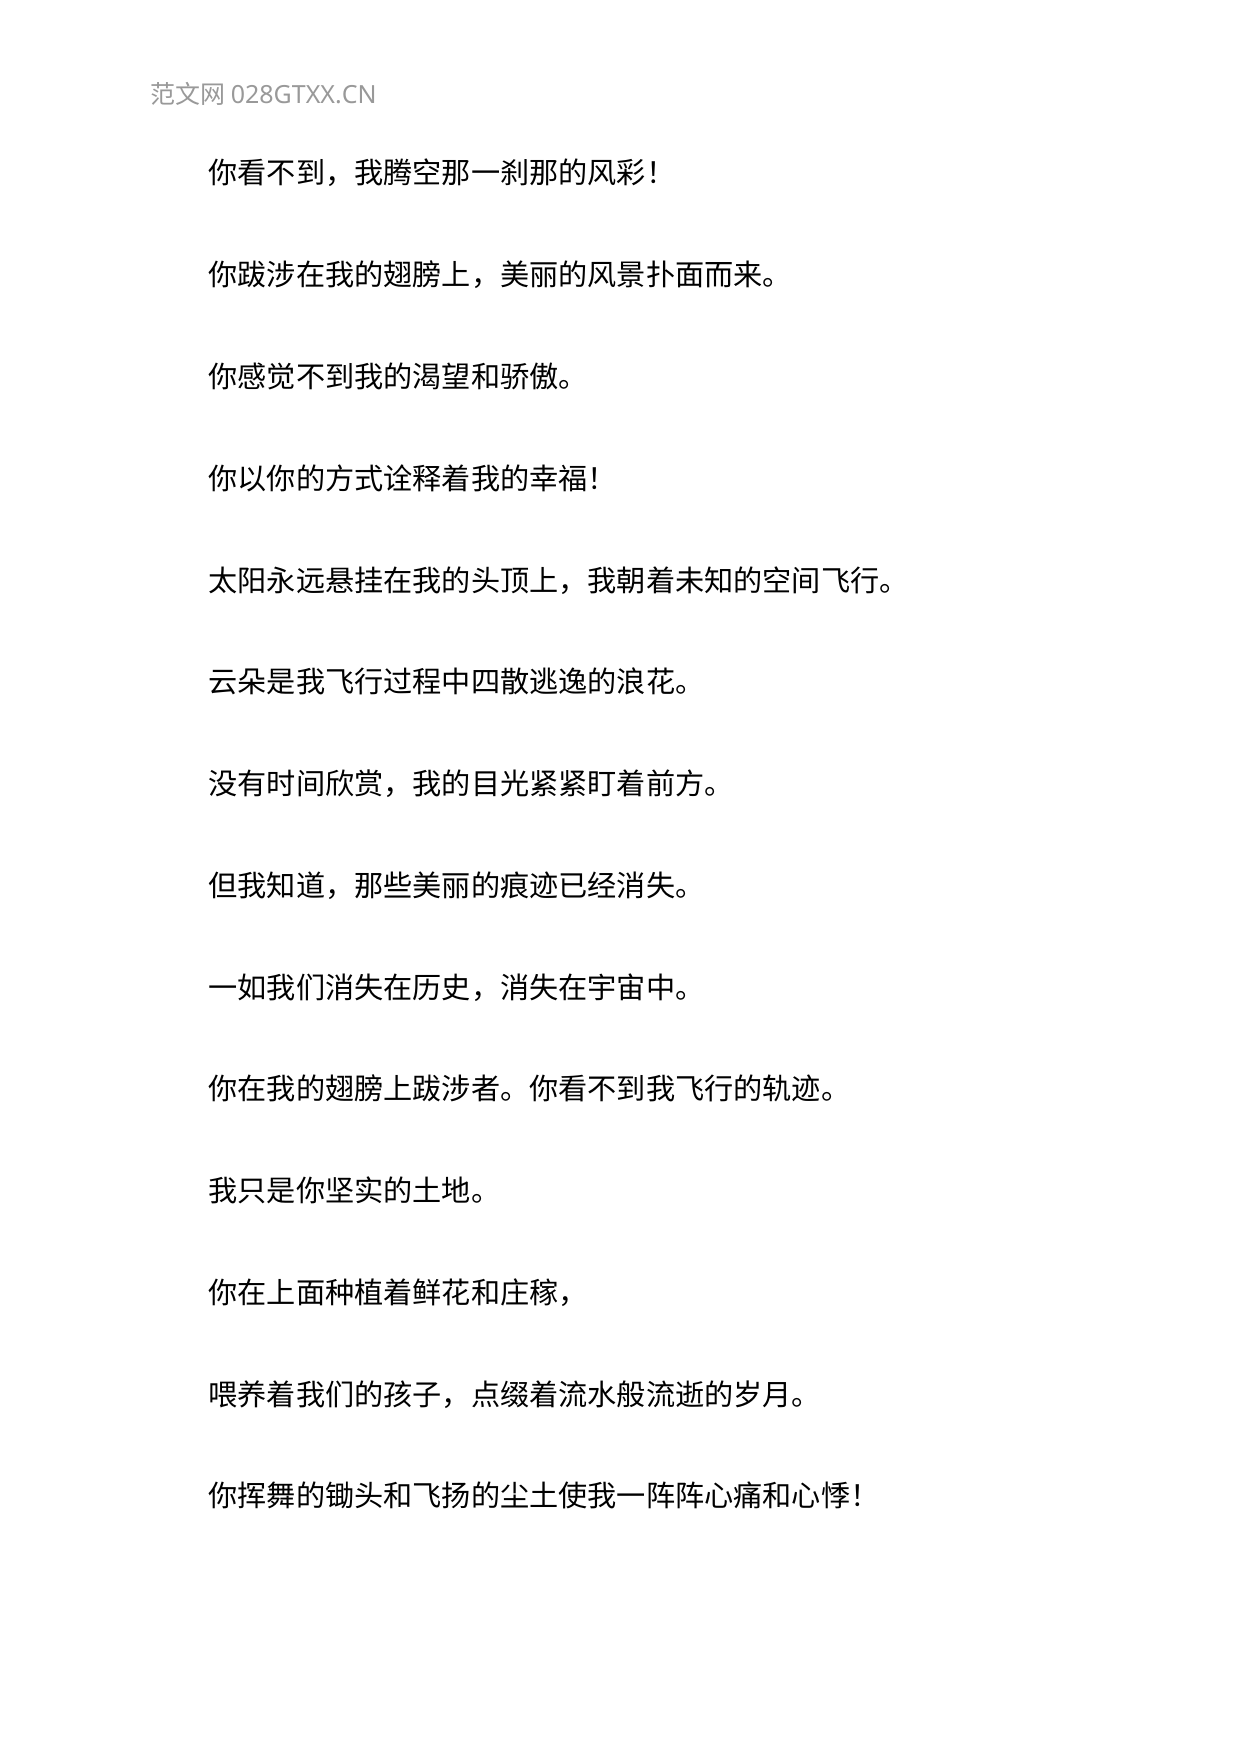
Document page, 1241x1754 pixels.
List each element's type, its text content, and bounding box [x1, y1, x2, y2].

text 没有时间欣赏，我的目光紧紧盯着前方。 [150, 761, 1090, 803]
text 你在上面种植着鲜花和庄稼， [150, 1269, 1090, 1312]
text 云朵是我飞行过程中四散逃逸的浪花。 [150, 659, 1090, 701]
text 你挥舞的锄头和飞扬的尘土使我一阵阵心痛和心悸！ [150, 1473, 1090, 1515]
text 你在我的翅膀上跋涉者。你看不到我飞行的轨迹。 [150, 1066, 1090, 1108]
text 我只是你坚实的土地。 [150, 1168, 1090, 1210]
text 一如我们消失在历史，消失在宇宙中。 [150, 964, 1090, 1006]
text 但我知道，那些美丽的痕迹已经消失。 [150, 862, 1090, 905]
text 你跋涉在我的翅膀上，美丽的风景扑面而来。 [150, 252, 1090, 294]
text 太阳永远悬挂在我的头顶上，我朝着未知的空间飞行。 [150, 557, 1090, 599]
text 喂养着我们的孩子，点缀着流水般流逝的岁月。 [150, 1371, 1090, 1413]
text 你以你的方式诠释着我的幸福！ [150, 455, 1090, 498]
text 你感觉不到我的渴望和骄傲。 [150, 353, 1090, 396]
text 你看不到，我腾空那一刹那的风彩！ [150, 150, 1090, 192]
